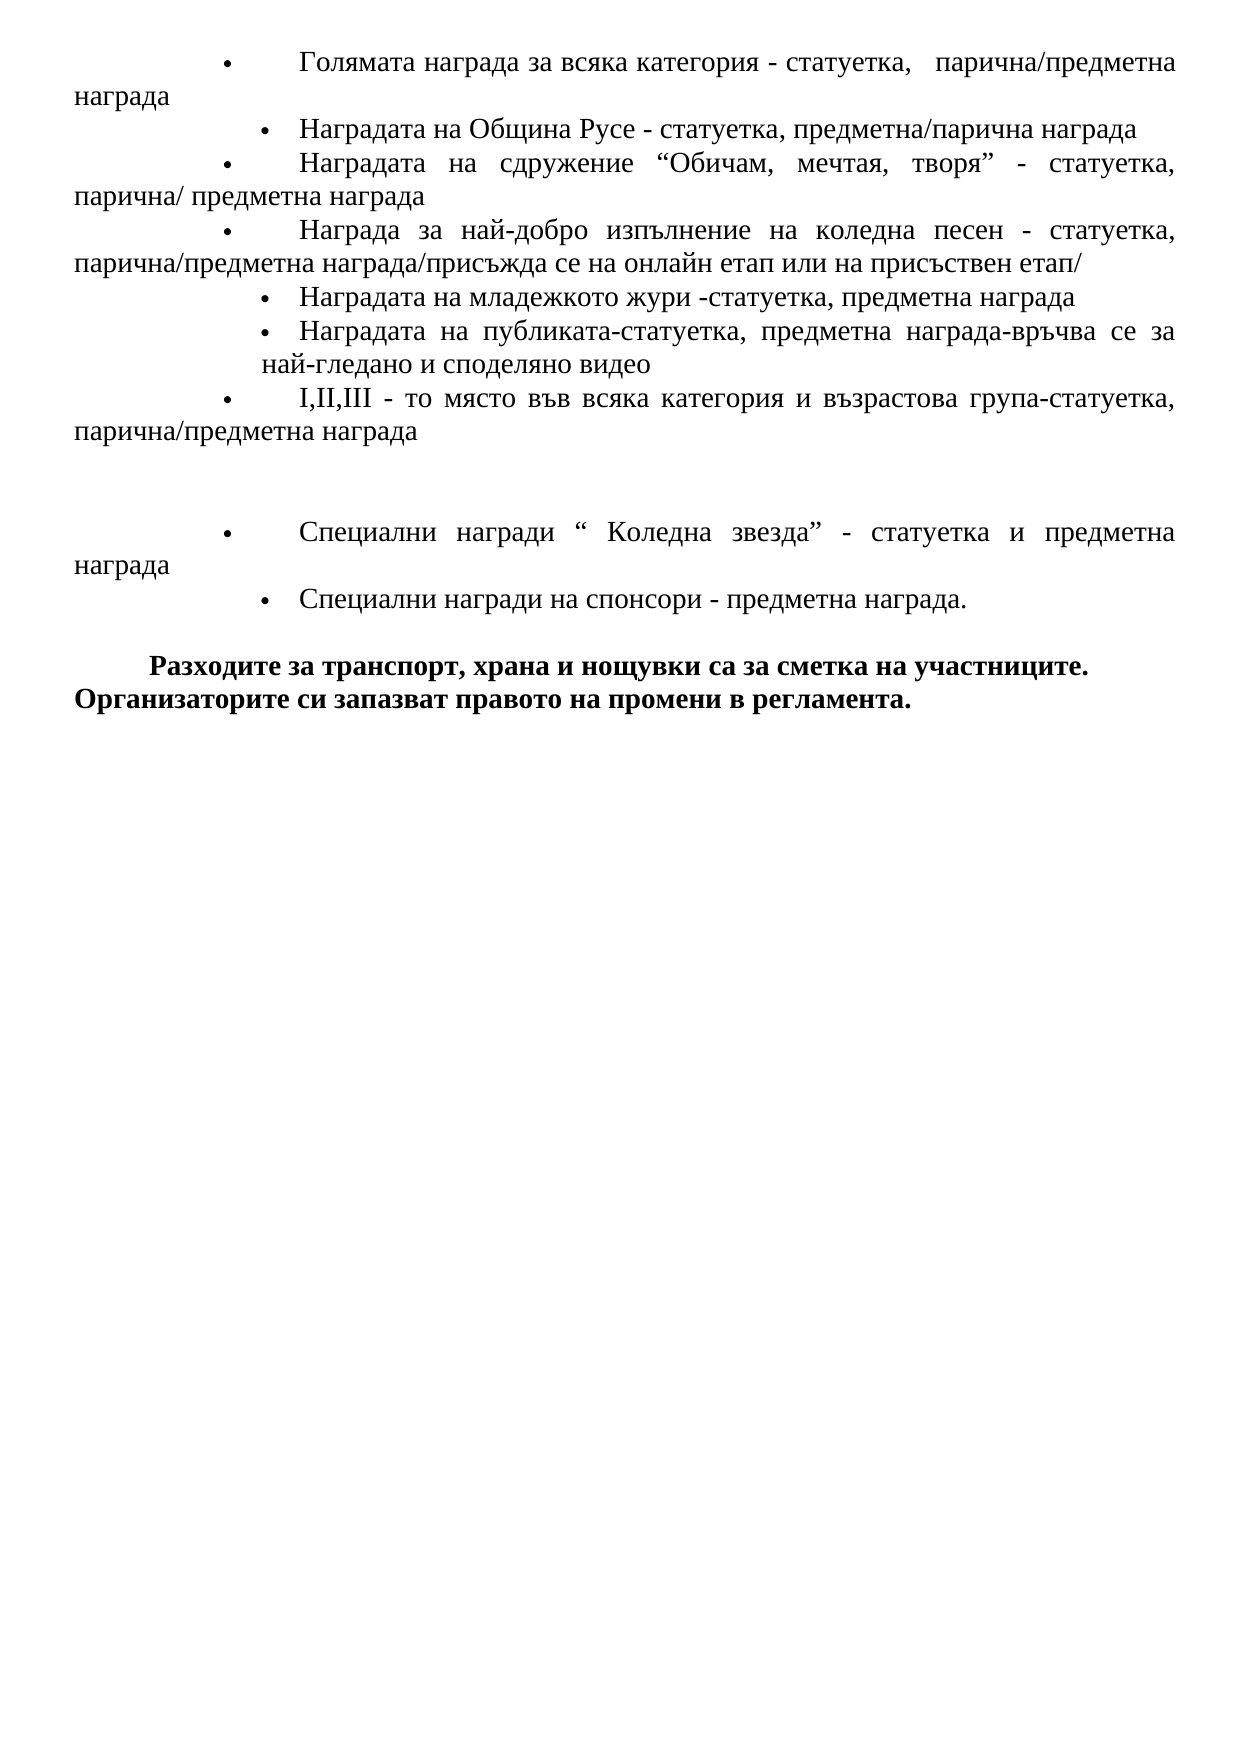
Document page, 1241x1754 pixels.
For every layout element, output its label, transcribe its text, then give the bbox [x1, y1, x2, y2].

list Специални награди “ Коледна звезда” - статуетка и предметна награда [74, 514, 1176, 581]
text Организаторите си запазват правото на промени в регламента. [74, 682, 1176, 715]
list Наградата на публиката-статуетка, предметна награда-връчва се за най-гледано и споделяно видео [261, 313, 1176, 380]
list Специални награди на спонсори - предметна награда. [261, 581, 1176, 614]
list Награда за най-добро изпълнение на коледна песен - статуетка, парична/предметна награда/присъжда се на онлайн етап или на присъствен етап/ [74, 212, 1176, 279]
list Наградата на сдружение “Обичам, мечтая, творя” - статуетка, парична/ предметна награда [74, 145, 1176, 212]
text Разходите за транспорт, храна и нощувки са за сметка на участниците. [74, 648, 1176, 682]
list Наградата на Община Русе - статуетка, предметна/парична награда [261, 111, 1176, 145]
list I,II,III - то място във всяка категория и възрастова група-статуетка, парична/предметна награда [74, 380, 1176, 447]
list Голямата награда за всяка категория - статуетка, парична/предметна награда [74, 44, 1176, 111]
list Наградата на младежкото жури -статуетка, предметна награда [261, 279, 1176, 313]
